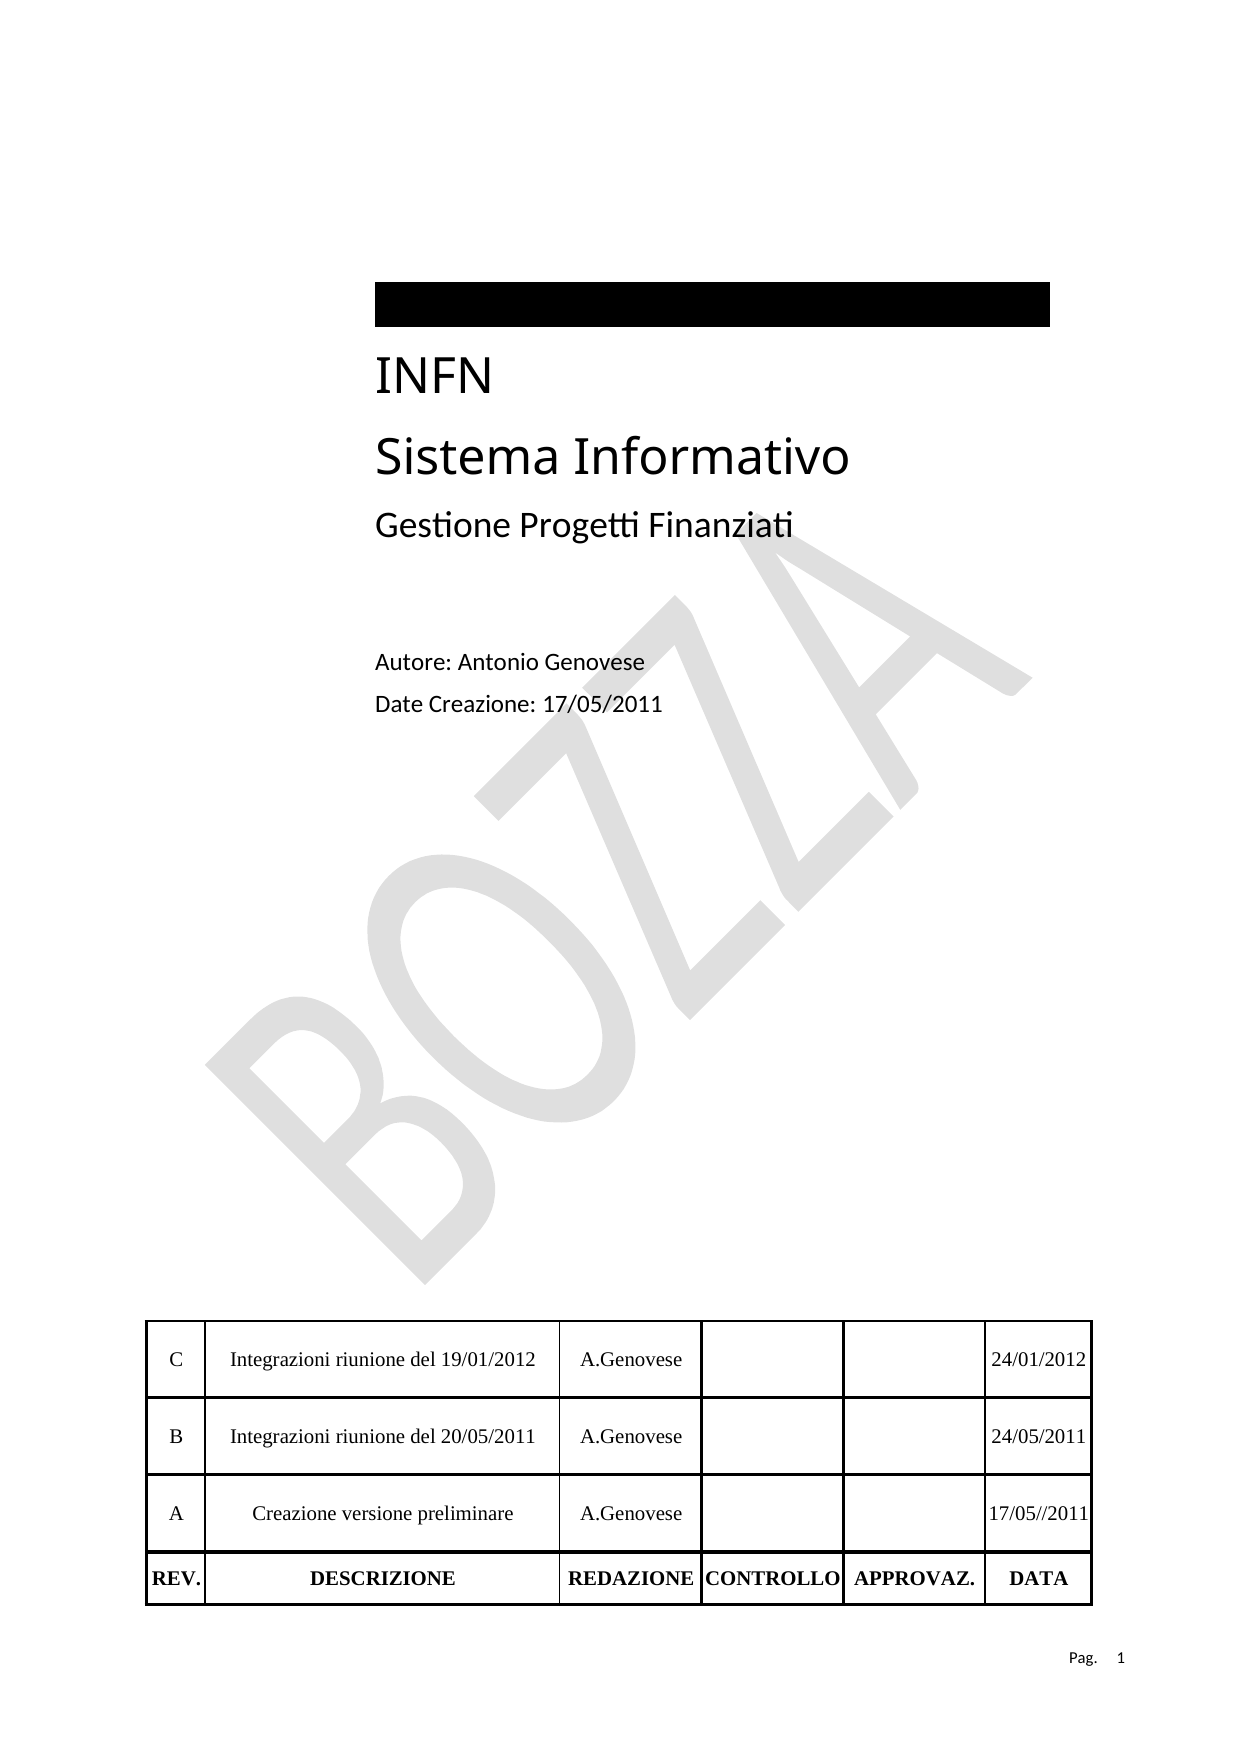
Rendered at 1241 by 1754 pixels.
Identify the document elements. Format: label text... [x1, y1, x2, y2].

table_header [845, 1322, 984, 1396]
table_cell [845, 1399, 984, 1473]
table_cell DESCRIZIONE [206, 1554, 559, 1602]
table_cell A [148, 1476, 204, 1550]
text Date Creazione: [375, 689, 1125, 719]
table_cell REV. [148, 1554, 204, 1602]
text Sistema Informativo [301, 421, 1125, 489]
table_cell CONTROLLO [703, 1554, 842, 1602]
text INFN [375, 340, 1125, 408]
table_header Integrazioni riunione del 19/01/2012 [206, 1322, 559, 1396]
table_cell Creazione versione preliminare [206, 1476, 559, 1550]
table_header C [148, 1322, 204, 1396]
table_cell A.Genovese [560, 1399, 700, 1473]
table_cell [703, 1476, 842, 1550]
table_cell 17/05//2011 [986, 1476, 1090, 1550]
table_cell [845, 1476, 984, 1550]
table_cell [703, 1399, 842, 1473]
table_header 24/01/2012 [986, 1322, 1090, 1396]
table_header A.Genovese [560, 1322, 700, 1396]
table_cell DATA [986, 1554, 1090, 1602]
table_cell 24/05/2011 [986, 1399, 1090, 1473]
table_cell B [148, 1399, 204, 1473]
table_cell A.Genovese [560, 1476, 700, 1550]
table_header [703, 1322, 842, 1396]
table_cell REDAZIONE [560, 1554, 700, 1602]
table_cell Integrazioni riunione del 20/05/2011 [206, 1399, 559, 1473]
table_cell APPROVAZ. [845, 1554, 984, 1602]
text Autore: [375, 646, 1125, 676]
